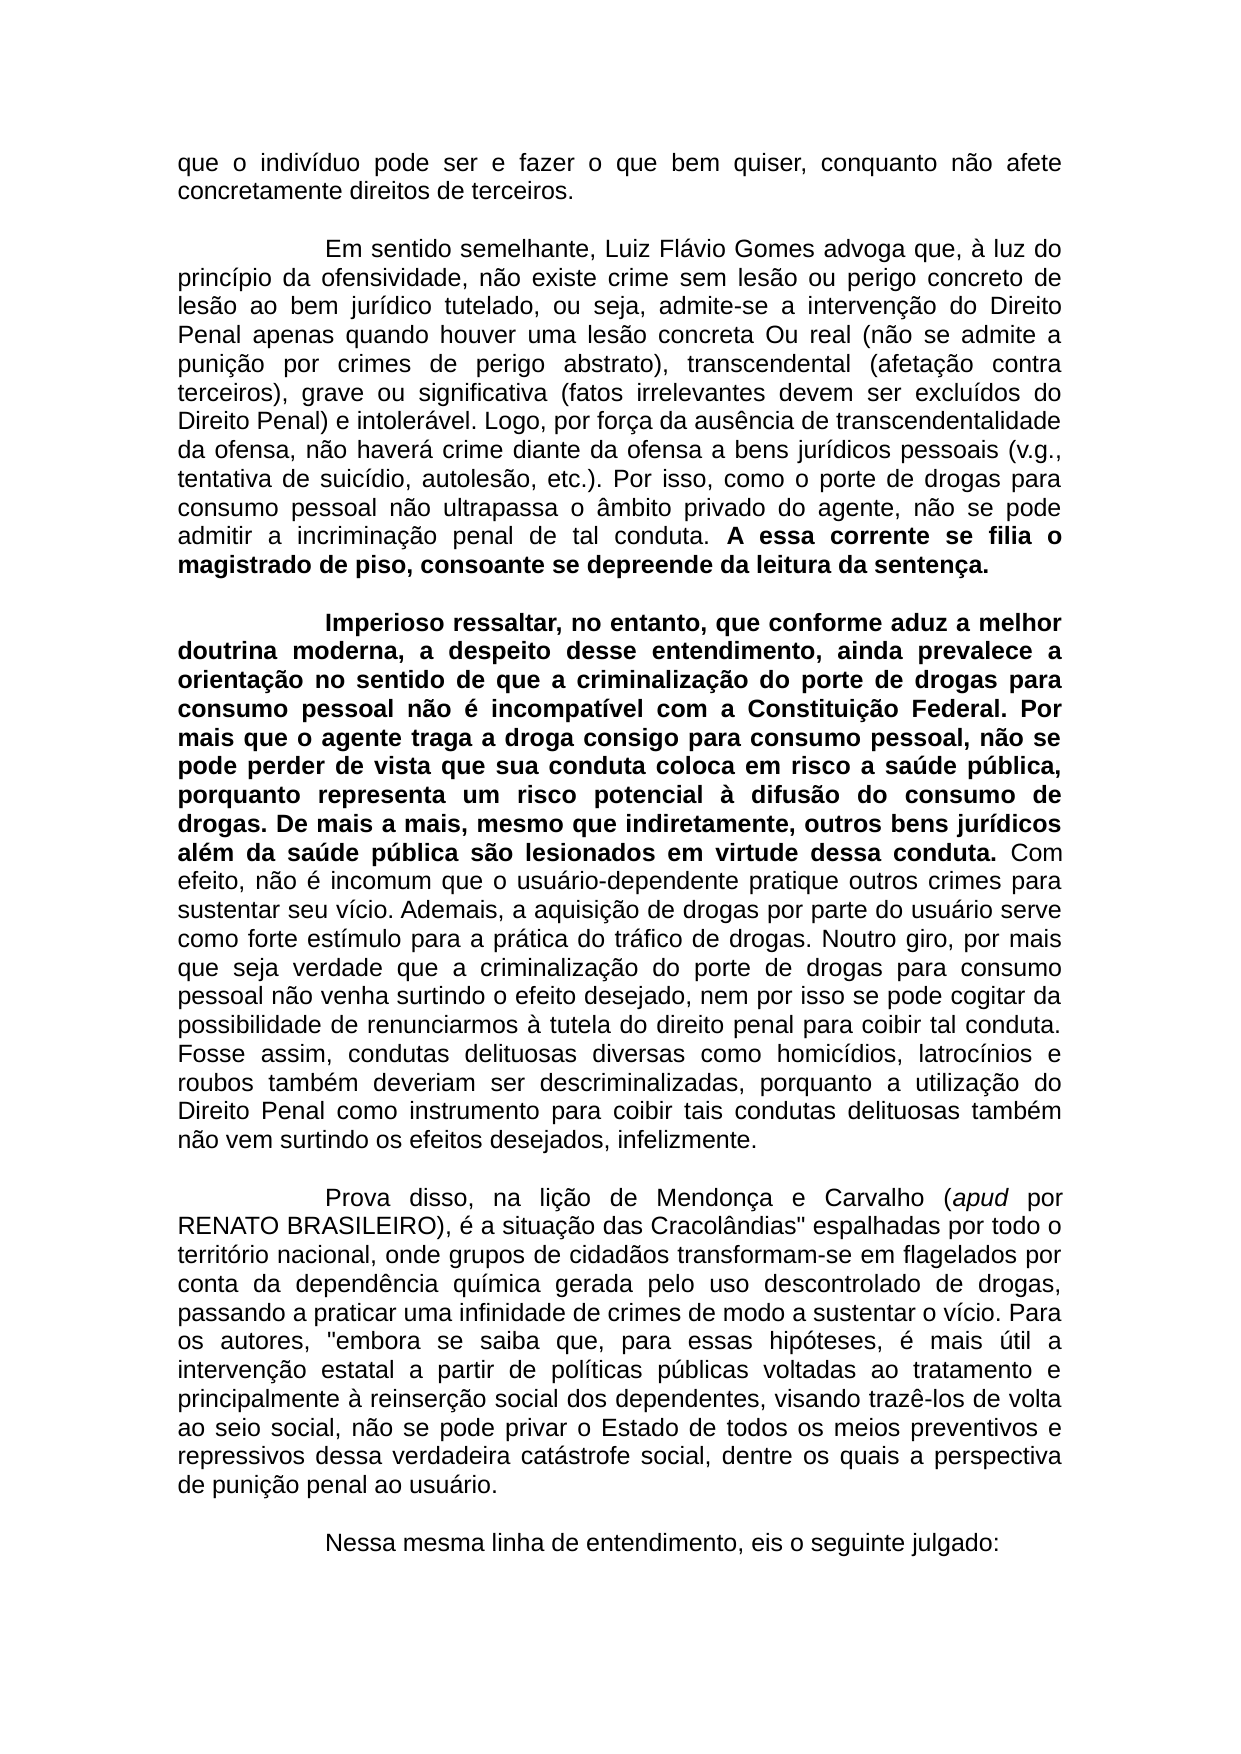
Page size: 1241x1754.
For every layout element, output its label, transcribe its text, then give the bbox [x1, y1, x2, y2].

text Nessa mesma linha de entendimento, eis o seguinte julgado: [177, 1528, 1063, 1556]
text Em sentido semelhante, Luiz Flávio Gomes advoga que, à luz do princípio da ofensividade, não existe crime sem lesão ou perigo concreto de lesão ao bem jurídico tutelado, ou seja, admite-se a intervenção do Direito Penal apenas quando houver uma lesão concreta Ou real (não se admite a punição por crimes de perigo abstrato), transcendental (afetação contra terceiros), grave ou significativa (fatos irrelevantes devem ser excluídos do Direito Penal) e intolerável. Logo, por força da ausência de transcendentalidade da ofensa, não haverá crime diante da ofensa a bens jurídicos pessoais (v.g., tentativa de suicídio, autolesão, etc.). Por isso, como o porte de drogas para consumo pessoal não ultrapassa o âmbito privado do agente, não se pode admitir a incriminação penal de tal conduta. A essa corrente se filia o magistrado de piso, consoante se depreende da leitura da sentença. [177, 234, 1063, 579]
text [177, 148, 1063, 205]
text Prova disso, na lição de Mendonça e Carvalho (apud por RENATO BRASILEIRO), é a situação das Cracolândias" espalhadas por todo o território nacional, onde grupos de cidadãos transformam-se em flagelados por conta da dependência química gerada pelo uso descontrolado de drogas, passando a praticar uma infinidade de crimes de modo a sustentar o vício. Para os autores, "embora se saiba que, para essas hipóteses, é mais útil a intervenção estatal a partir de políticas públicas voltadas ao tratamento e principalmente à reinserção social dos dependentes, visando trazê-los de volta ao seio social, não se pode privar o Estado de todos os meios preventivos e repressivos dessa verdadeira catástrofe social, dentre os quais a perspectiva de punição penal ao usuário. [177, 1183, 1063, 1499]
text Imperioso ressaltar, no entanto, que conforme aduz a melhor doutrina moderna, a despeito desse entendimento, ainda prevalece a orientação no sentido de que a criminalização do porte de drogas para consumo pessoal não é incompatível com a Constituição Federal. Por mais que o agente traga a droga consigo para consumo pessoal, não se pode perder de vista que sua conduta coloca em risco a saúde pública, porquanto representa um risco potencial à difusão do consumo de drogas. De mais a mais, mesmo que indiretamente, outros bens jurídicos além da saúde pública são lesionados em virtude dessa conduta. Com efeito, não é incomum que o usuário-dependente pratique outros crimes para sustentar seu vício. Ademais, a aquisição de drogas por parte do usuário serve como forte estímulo para a prática do tráfico de drogas. Noutro giro, por mais que seja verdade que a criminalização do porte de drogas para consumo pessoal não venha surtindo o efeito desejado, nem por isso se pode cogitar da possibilidade de renunciarmos à tutela do direito penal para coibir tal conduta. Fosse assim, condutas delituosas diversas como homicídios, latrocínios e roubos também deveriam ser descriminalizadas, porquanto a utilização do Direito Penal como instrumento para coibir tais condutas delituosas também não vem surtindo os efeitos desejados, infelizmente. [177, 608, 1063, 1154]
